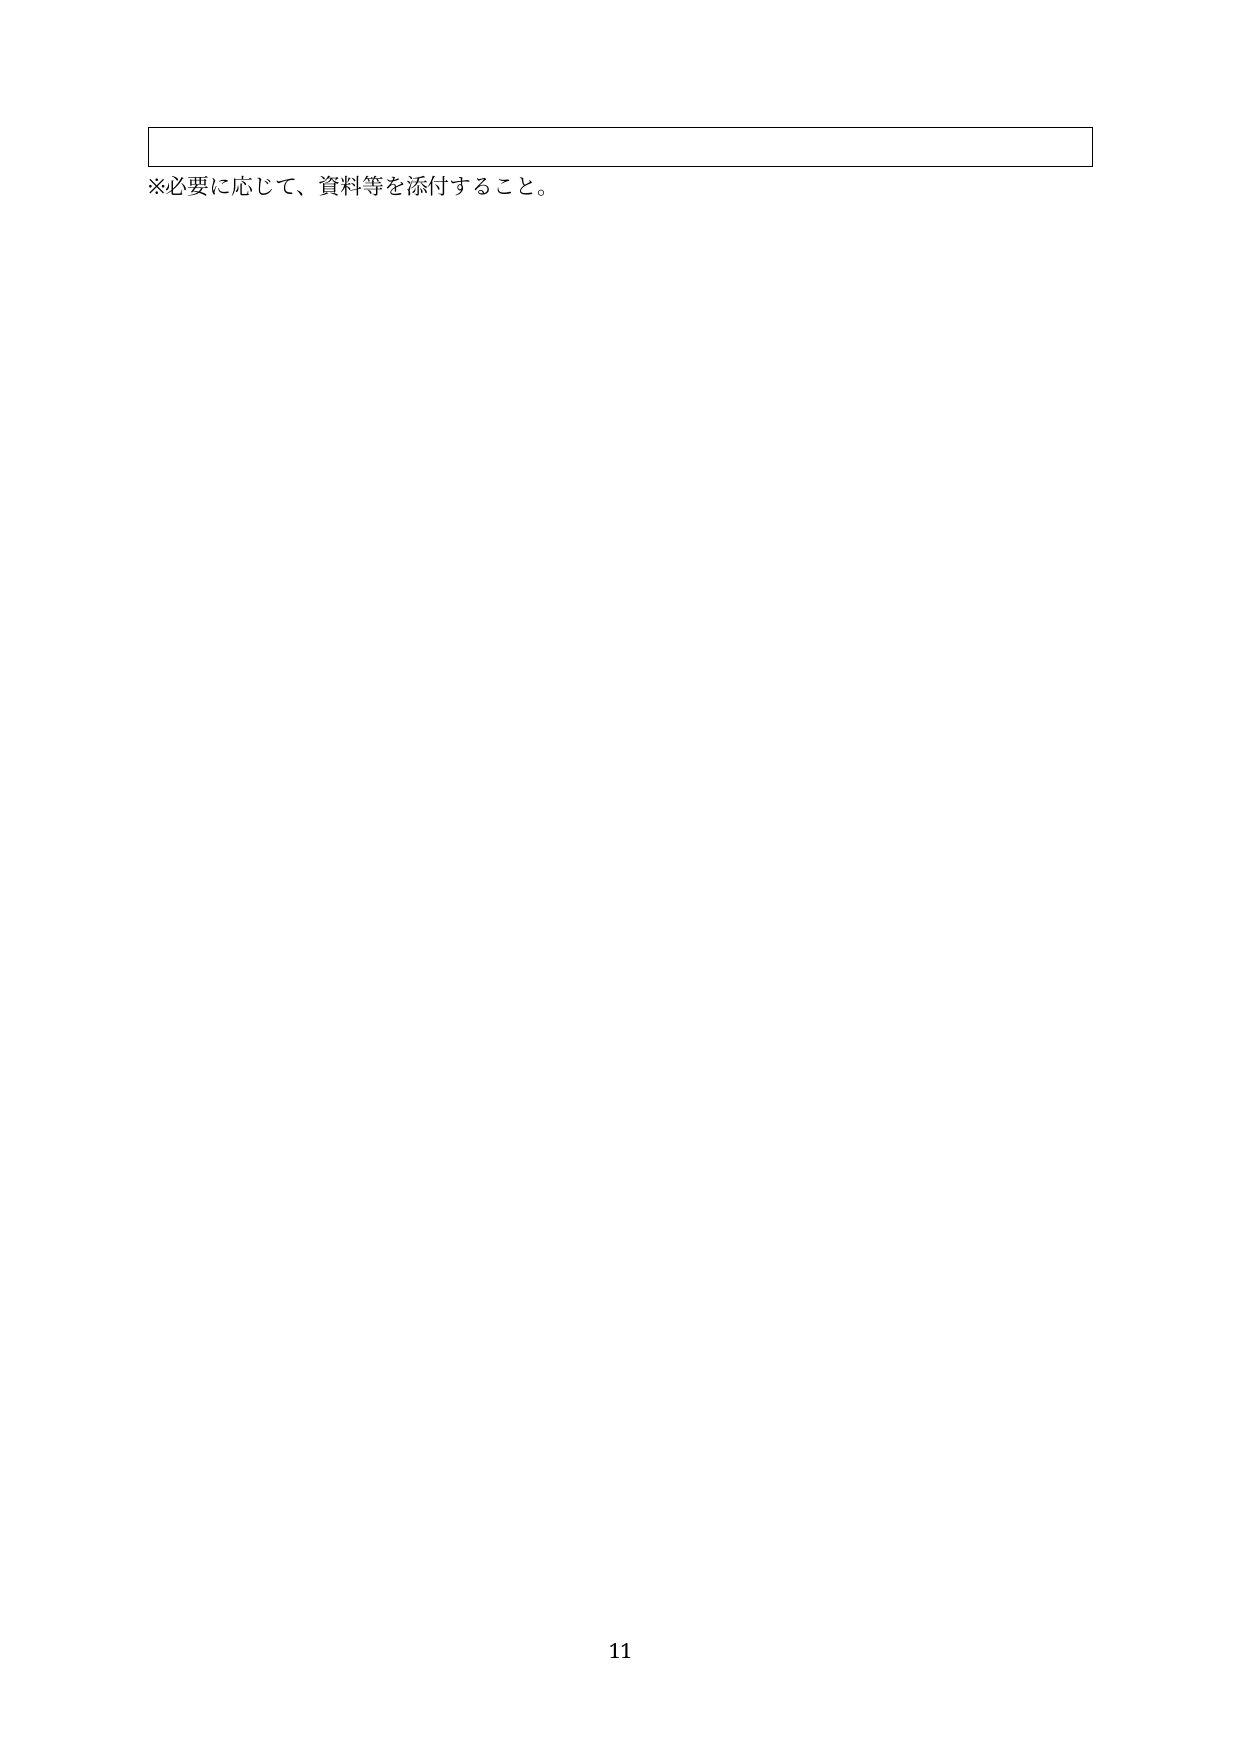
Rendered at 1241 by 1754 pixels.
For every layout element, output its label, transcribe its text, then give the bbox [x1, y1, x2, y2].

text ※必要に応じて、資料等を添付すること。 [148, 167, 1092, 204]
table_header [149, 128, 1092, 166]
